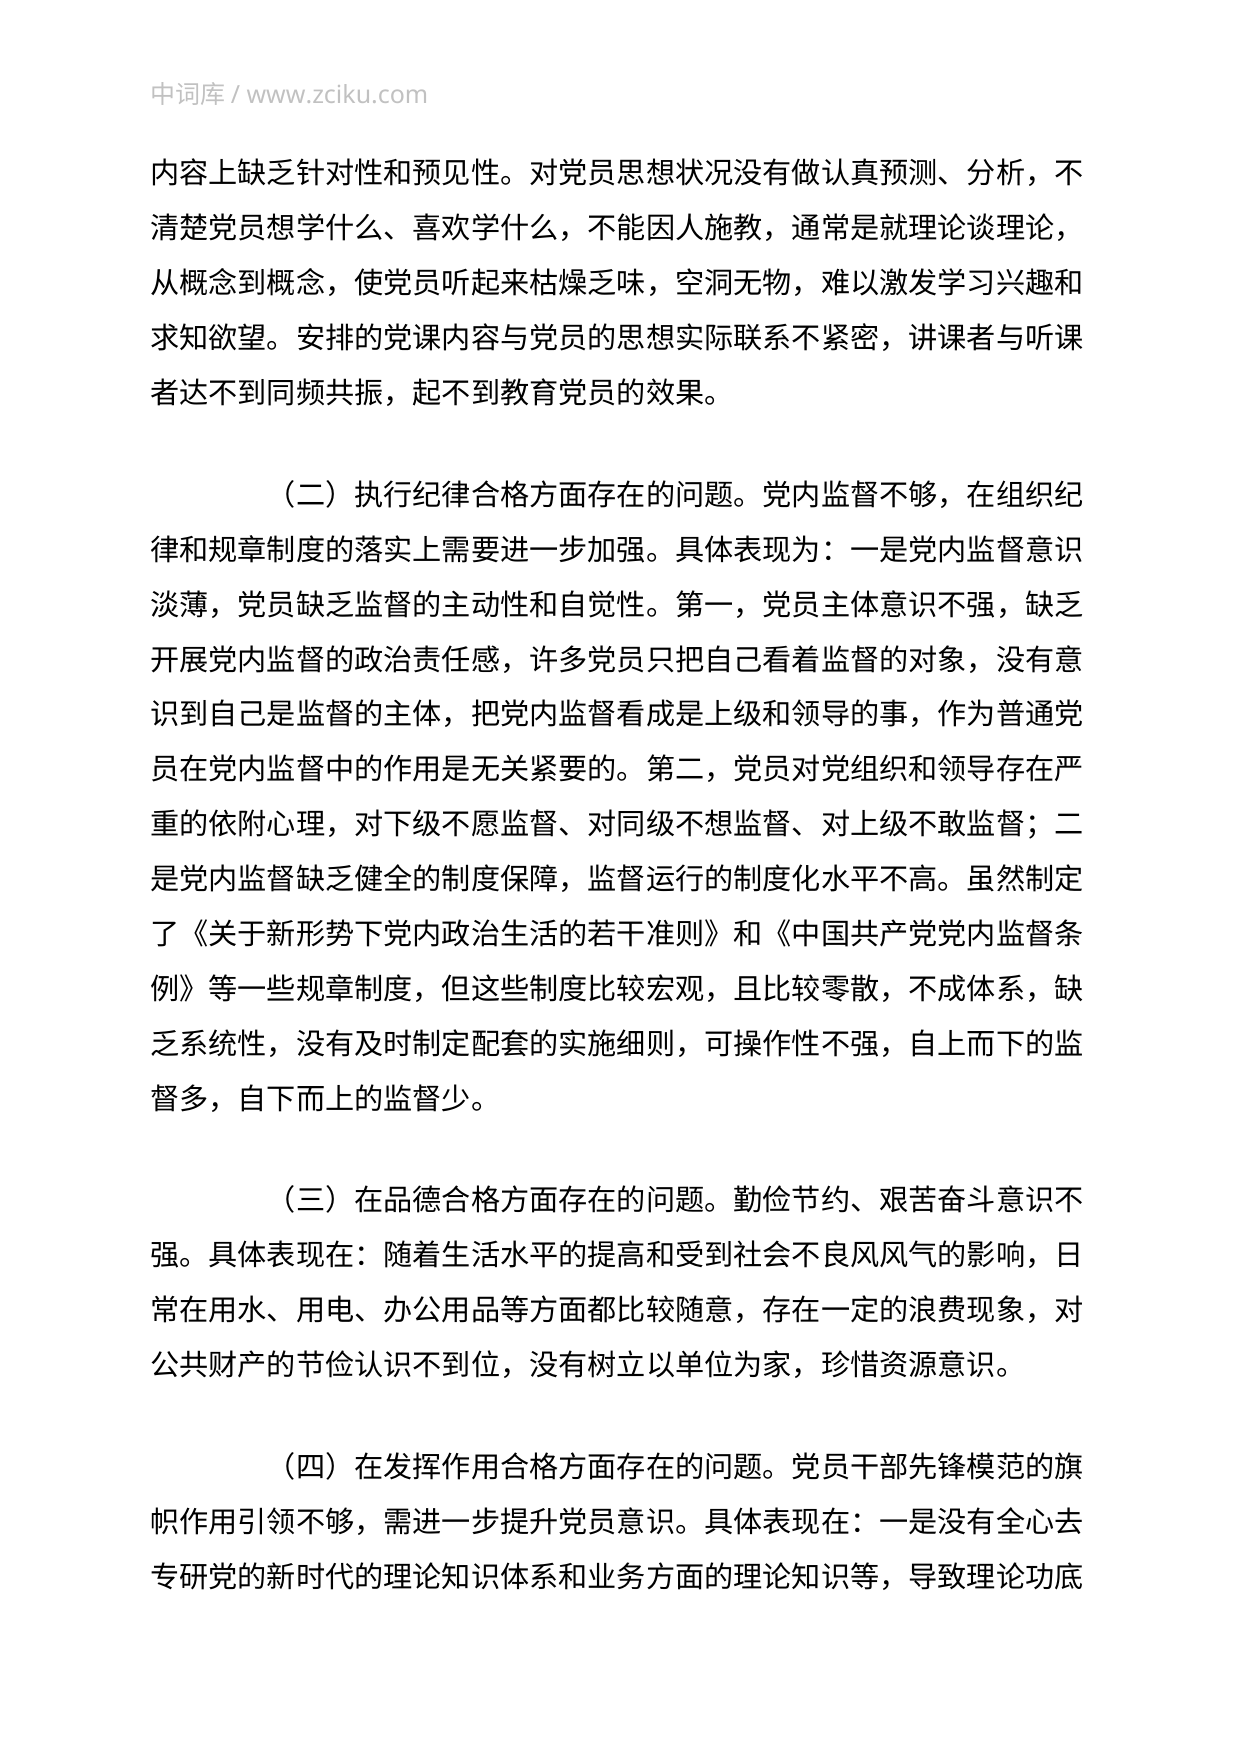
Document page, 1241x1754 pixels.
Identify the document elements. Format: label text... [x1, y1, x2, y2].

text （二）执行纪律合格方面存在的问题。党内监督不够，在组织纪律和规章制度的落实上需要进一步加强。具体表现为：一是党内监督意识淡薄，党员缺乏监督的主动性和自觉性。第一，党员主体意识不强，缺乏开展党内监督的政治责任感，许多党员只把自己看着监督的对象，没有意识到自己是监督的主体，把党内监督看成是上级和领导的事，作为普通党员在党内监督中的作用是无关紧要的。第二，党员对党组织和领导存在严重的依附心理，对下级不愿监督、对同级不想监督、对上级不敢监督；二是党内监督缺乏健全的制度保障，监督运行的制度化水平不高。虽然制定了《关于新形势下党内政治生活的若干准则》和《中国共产党党内监督条例》等一些规章制度，但这些制度比较宏观，且比较零散，不成体系，缺乏系统性，没有及时制定配套的实施细则，可操作性不强，自上而下的监督多，自下而上的监督少。 [150, 471, 1090, 1117]
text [150, 150, 1090, 412]
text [150, 1443, 1090, 1596]
text （三）在品德合格方面存在的问题。勤俭节约、艰苦奋斗意识不强。具体表现在：随着生活水平的提高和受到社会不良风风气的影响，日常在用水、用电、办公用品等方面都比较随意，存在一定的浪费现象，对公共财产的节俭认识不到位，没有树立以单位为家，珍惜资源意识。 [150, 1177, 1090, 1384]
